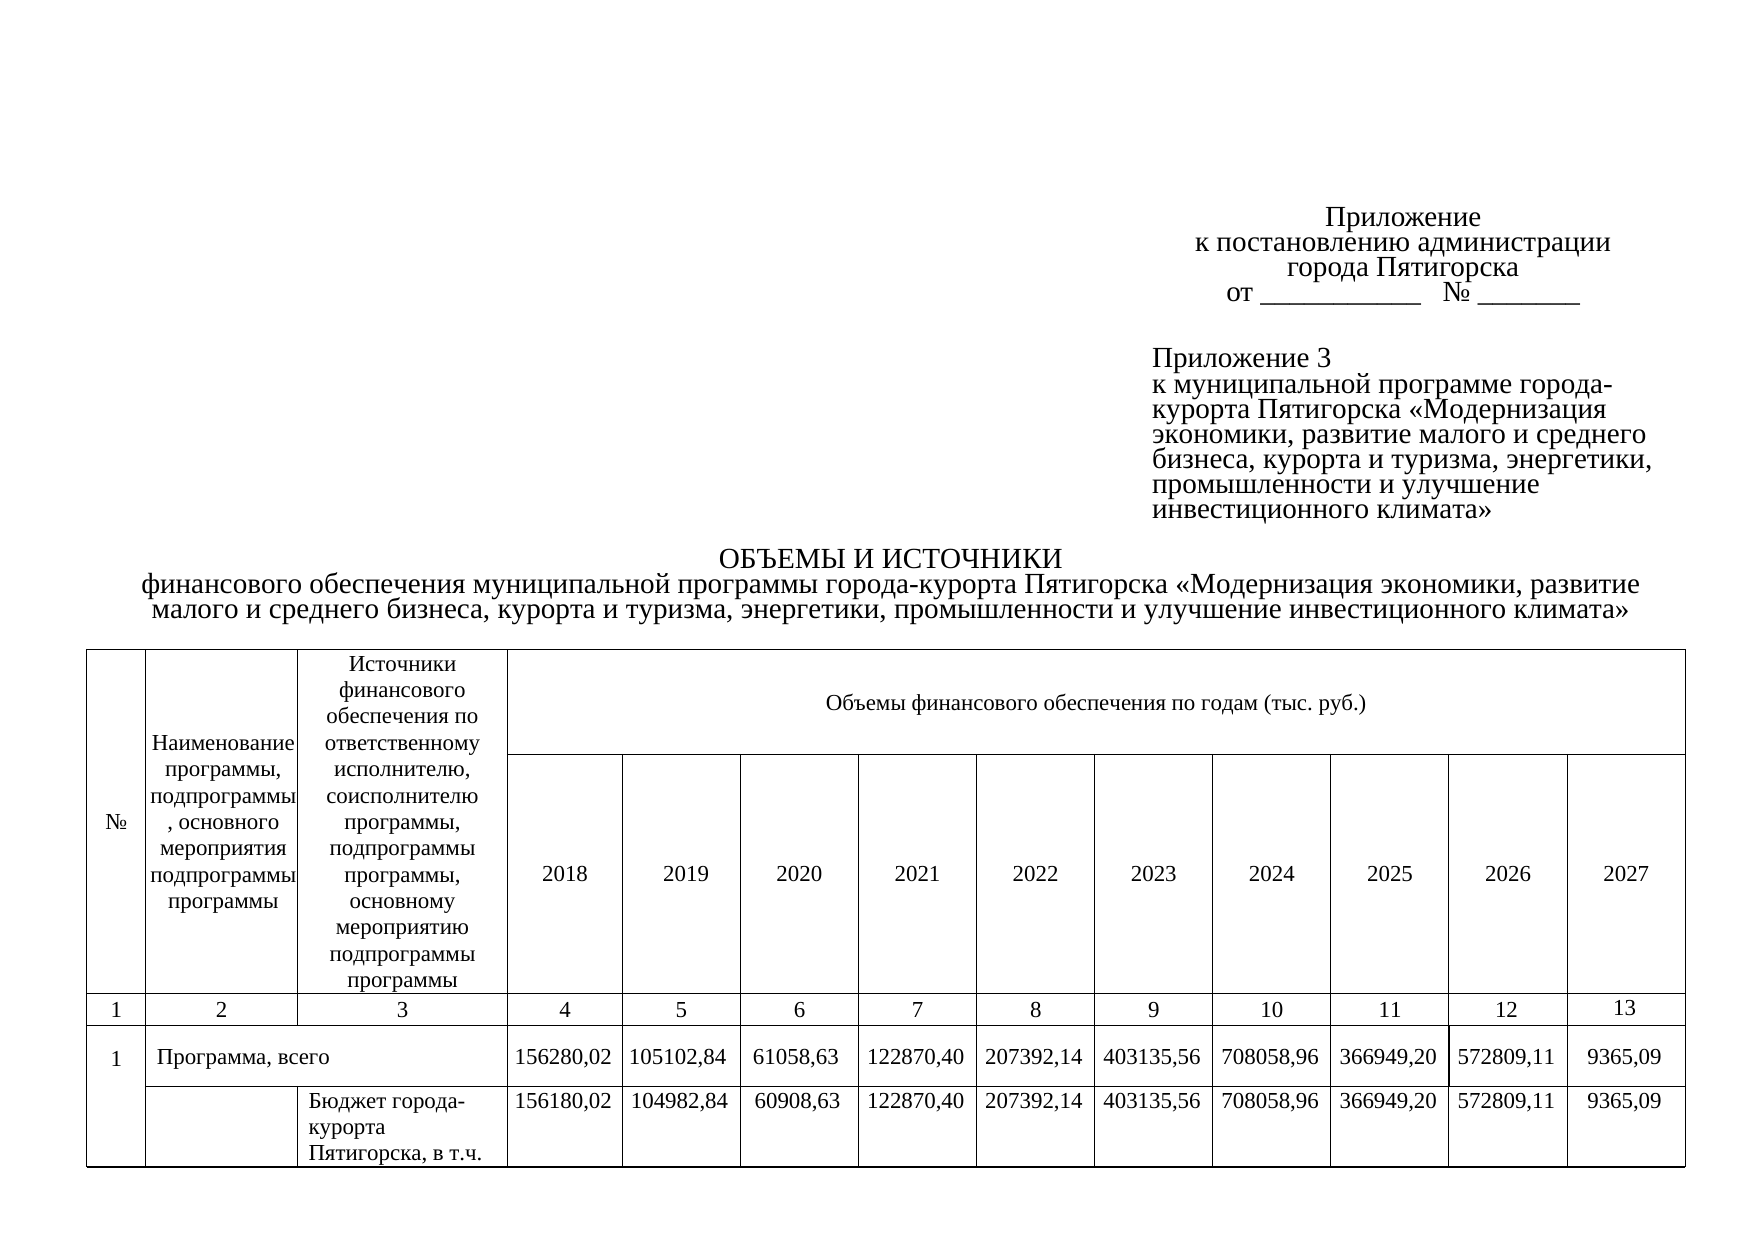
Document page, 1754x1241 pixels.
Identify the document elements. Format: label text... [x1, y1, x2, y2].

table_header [1449, 1087, 1567, 1166]
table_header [146, 1087, 297, 1166]
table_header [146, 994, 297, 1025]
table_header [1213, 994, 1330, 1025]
text от ___________ № _______ [1152, 282, 1654, 307]
text к постановлению администрации города Пятигорска [1152, 232, 1654, 282]
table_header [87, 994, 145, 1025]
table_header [977, 1087, 1094, 1166]
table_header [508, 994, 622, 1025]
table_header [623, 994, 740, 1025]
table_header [859, 1087, 976, 1166]
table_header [1213, 1087, 1330, 1166]
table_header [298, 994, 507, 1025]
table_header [1095, 1087, 1212, 1166]
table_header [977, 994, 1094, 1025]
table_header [623, 1087, 740, 1166]
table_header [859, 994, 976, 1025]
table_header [741, 1087, 858, 1166]
text к муниципальной программе города-курорта Пятигорска «Модернизация экономики, развитие малого и среднего бизнеса, курорта и туризма, энергетики, промышленности и улучшение инвестиционного климата» [1152, 374, 1654, 524]
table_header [1331, 1087, 1448, 1166]
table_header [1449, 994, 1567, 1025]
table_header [87, 1026, 145, 1166]
text Приложение [1152, 207, 1654, 232]
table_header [1568, 1087, 1685, 1166]
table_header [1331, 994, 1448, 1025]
text Приложение 3 [1152, 340, 1654, 374]
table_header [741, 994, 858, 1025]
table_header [508, 1087, 622, 1166]
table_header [298, 1087, 507, 1166]
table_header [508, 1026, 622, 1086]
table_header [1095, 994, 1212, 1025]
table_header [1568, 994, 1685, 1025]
